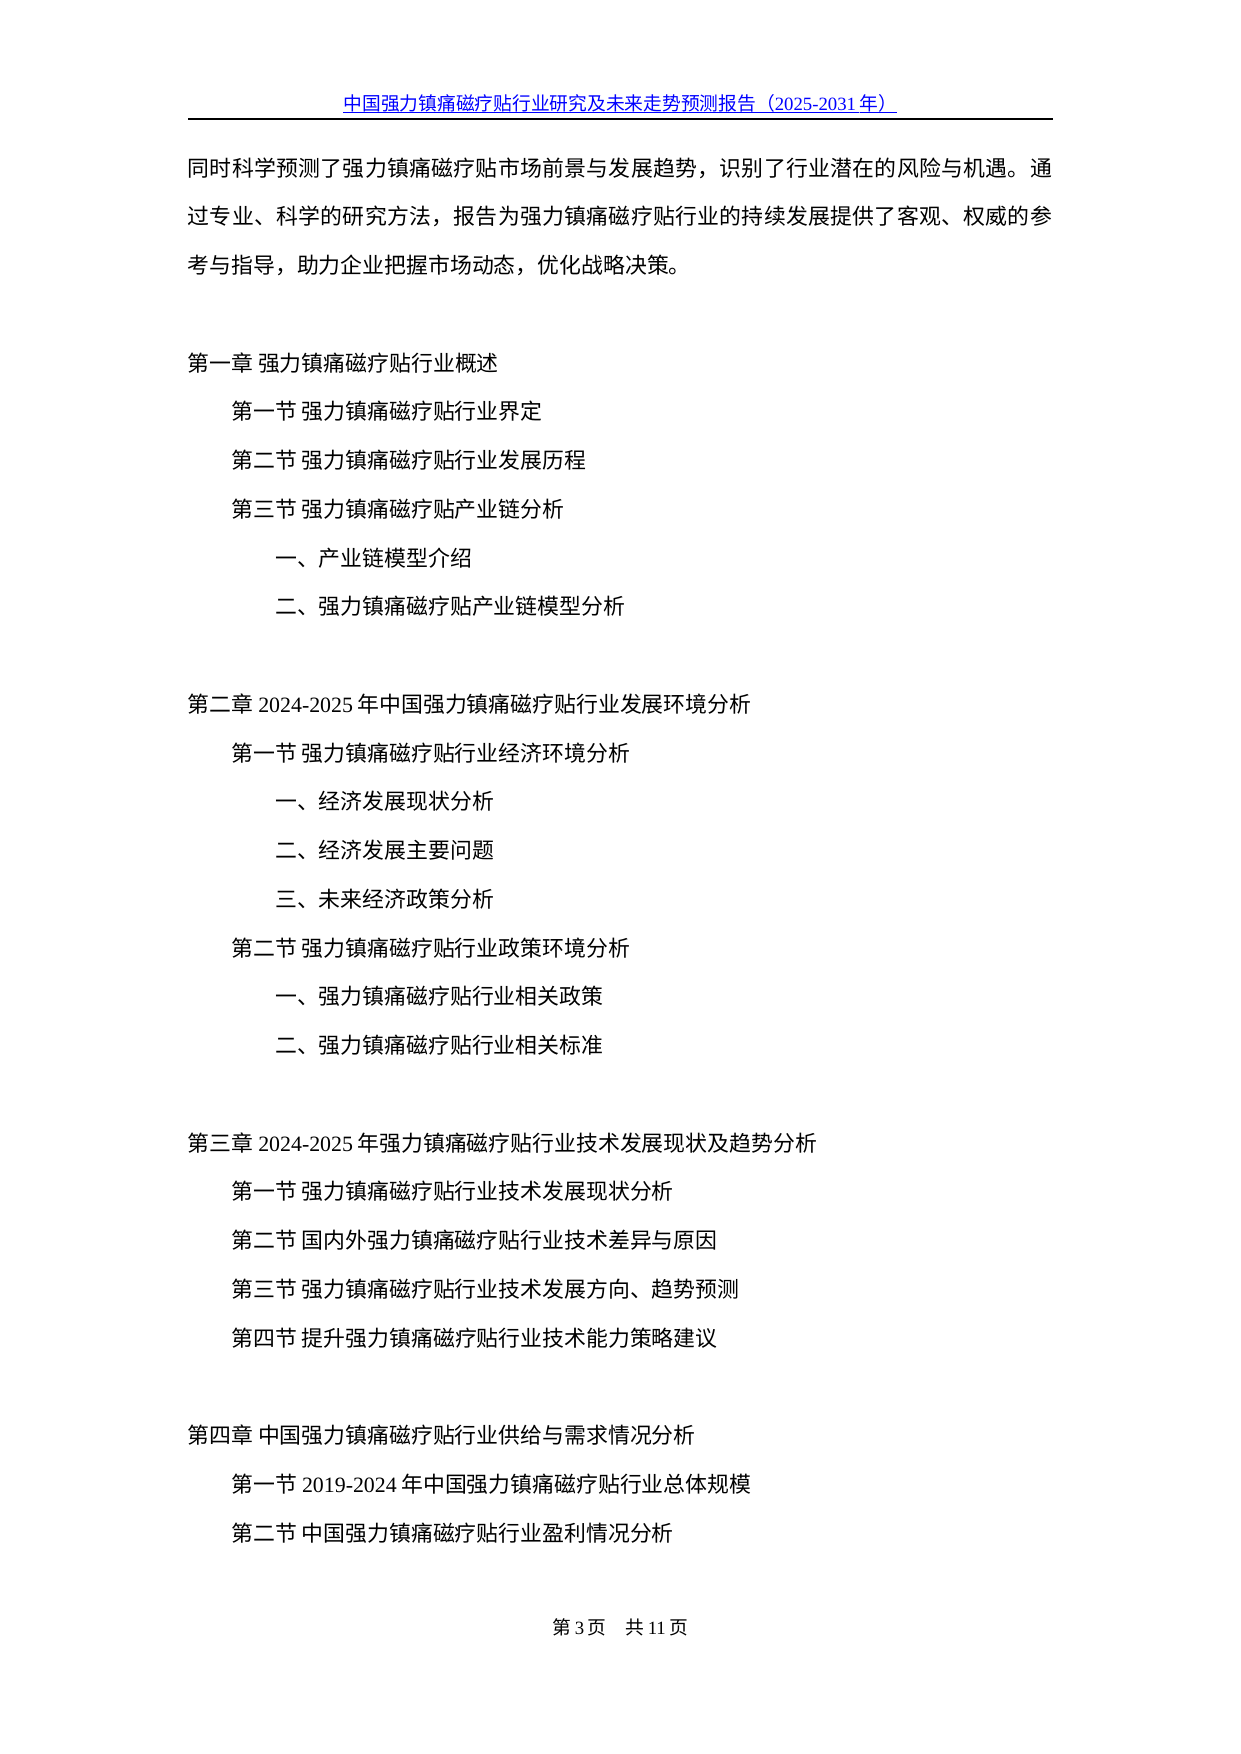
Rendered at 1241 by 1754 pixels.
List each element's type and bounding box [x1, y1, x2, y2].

text [187, 150, 1053, 1548]
